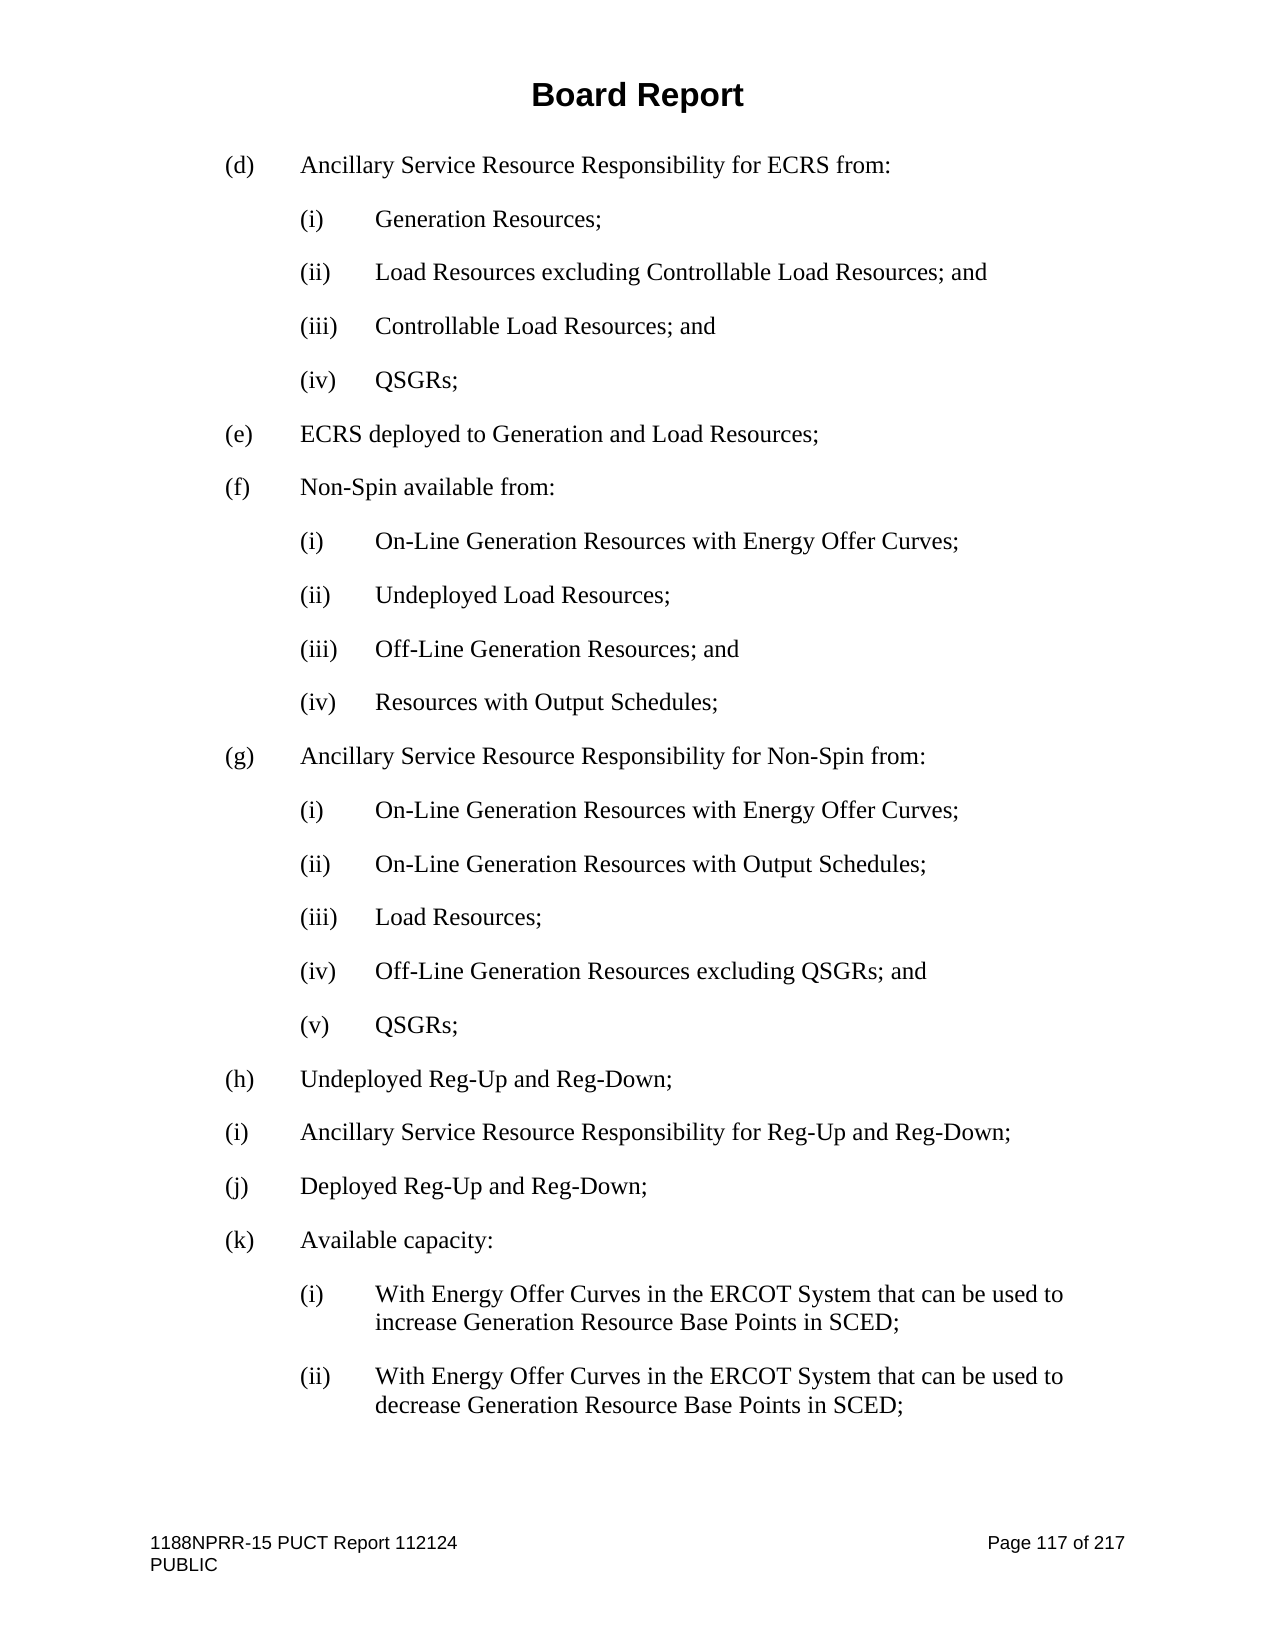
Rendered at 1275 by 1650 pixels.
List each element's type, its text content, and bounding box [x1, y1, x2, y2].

text (iv) QSGRs; [300, 365, 1125, 394]
text (g) Ancillary Service Resource Responsibility for Non-Spin from: [225, 741, 1125, 770]
text (f) Non-Spin available from: [225, 472, 1125, 501]
text (iii) Load Resources; [300, 902, 1125, 931]
text (j) Deployed Reg-Up and Reg-Down; [225, 1171, 1125, 1200]
text (i) On-Line Generation Resources with Energy Offer Curves; [300, 526, 1125, 555]
text (i) Generation Resources; [300, 204, 1125, 232]
text (iv) Off-Line Generation Resources excluding QSGRs; and [300, 956, 1125, 985]
text (iv) Resources with Output Schedules; [300, 687, 1125, 716]
text (iii) Off-Line Generation Resources; and [300, 634, 1125, 662]
text (e) ECRS deployed to Generation and Load Resources; [225, 419, 1125, 447]
text (ii) With Energy Offer Curves in the ERCOT System that can be used to decrease Generation Resource Base Points in SCED; [300, 1361, 1125, 1419]
text (ii) Load Resources excluding Controllable Load Resources; and [300, 257, 1125, 286]
text (v) QSGRs; [300, 1010, 1125, 1039]
text (k) Available capacity: [225, 1225, 1125, 1254]
text (iii) Controllable Load Resources; and [300, 311, 1125, 340]
text (d) Ancillary Service Resource Responsibility for ECRS from: [225, 150, 1125, 179]
text (ii) On-Line Generation Resources with Output Schedules; [300, 849, 1125, 877]
text (i) With Energy Offer Curves in the ERCOT System that can be used to increase Generation Resource Base Points in SCED; [300, 1279, 1125, 1336]
text (i) On-Line Generation Resources with Energy Offer Curves; [300, 795, 1125, 824]
text (h) Undeployed Reg-Up and Reg-Down; [225, 1064, 1125, 1092]
text (ii) Undeployed Load Resources; [300, 580, 1125, 609]
text (i) Ancillary Service Resource Responsibility for Reg-Up and Reg-Down; [225, 1117, 1125, 1146]
